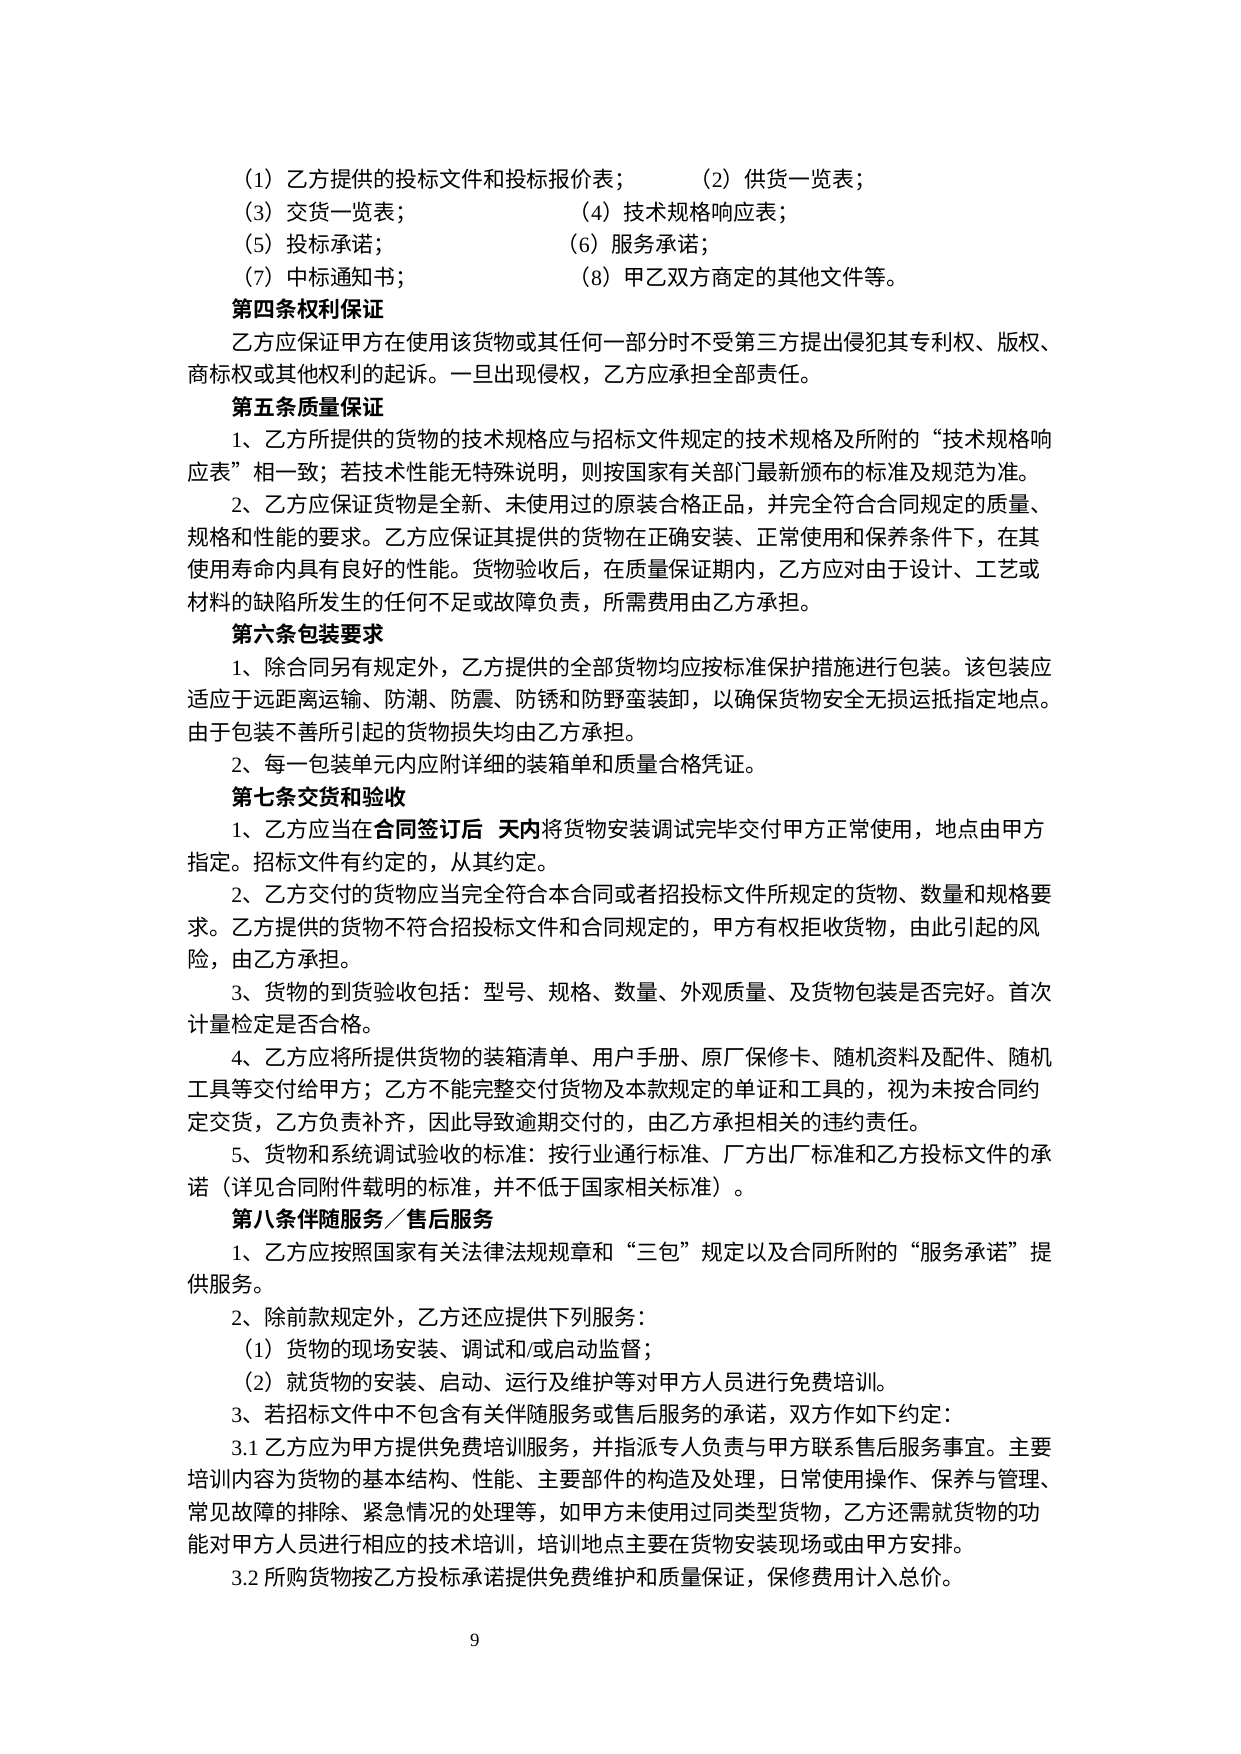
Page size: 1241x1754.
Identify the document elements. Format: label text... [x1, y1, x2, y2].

text 乙方应保证甲方在使用该货物或其任何一部分时不受第三方提出侵犯其专利权、版权、商标权或其他权利的起诉。一旦出现侵权，乙方应承担全部责任。 [187, 324, 1053, 389]
text 1、除合同另有规定外，乙方提供的全部货物均应按标准保护措施进行包装。该包装应适应于远距离运输、防潮、防震、防锈和防野蛮装卸，以确保货物安全无损运抵指定地点。由于包装不善所引起的货物损失均由乙方承担。 [187, 649, 1053, 747]
text 2、每一包装单元内应附详细的装箱单和质量合格凭证。 [187, 747, 1053, 779]
text 第六条包装要求 [187, 617, 1053, 649]
text 1、乙方所提供的货物的技术规格应与招标文件规定的技术规格及所附的“技术规格响应表”相一致；若技术性能无特殊说明，则按国家有关部门最新颁布的标准及规范为准。 [187, 422, 1053, 487]
text 4、乙方应将所提供货物的装箱清单、用户手册、原厂保修卡、随机资料及配件、随机工具等交付给甲方；乙方不能完整交付货物及本款规定的单证和工具的，视为未按合同约定交货，乙方负责补齐，因此导致逾期交付的，由乙方承担相关的违约责任。 [187, 1039, 1053, 1137]
text 1、乙方应当在合同签订后 天内将货物安装调试完毕交付甲方正常使用，地点由甲方指定。招标文件有约定的，从其约定。 [187, 812, 1053, 877]
text 2、乙方交付的货物应当完全符合本合同或者招投标文件所规定的货物、数量和规格要求。乙方提供的货物不符合招投标文件和合同规定的，甲方有权拒收货物，由此引起的风险，由乙方承担。 [187, 877, 1053, 974]
text （1）乙方提供的投标文件和投标报价表； （2）供货一览表； [187, 162, 1053, 194]
text （7）中标通知书； （8）甲乙双方商定的其他文件等。 [187, 259, 1053, 292]
text 5、货物和系统调试验收的标准：按行业通行标准、厂方出厂标准和乙方投标文件的承诺（详见合同附件载明的标准，并不低于国家相关标准）。 [187, 1137, 1053, 1202]
text （2）就货物的安装、启动、运行及维护等对甲方人员进行免费培训。 [187, 1364, 1053, 1397]
text 3.1 乙方应为甲方提供免费培训服务，并指派专人负责与甲方联系售后服务事宜。主要培训内容为货物的基本结构、性能、主要部件的构造及处理，日常使用操作、保养与管理、常见故障的排除、紧急情况的处理等，如甲方未使用过同类型货物，乙方还需就货物的功能对甲方人员进行相应的技术培训，培训地点主要在货物安装现场或由甲方安排。 [187, 1429, 1053, 1559]
text 第四条权利保证 [187, 292, 1053, 324]
text 2、除前款规定外，乙方还应提供下列服务： [187, 1299, 1053, 1332]
text 第七条交货和验收 [187, 779, 1053, 812]
text 1、乙方应按照国家有关法律法规规章和“三包”规定以及合同所附的“服务承诺”提供服务。 [187, 1234, 1053, 1299]
text （3）交货一览表； （4）技术规格响应表； [187, 194, 1053, 227]
text 3.2 所购货物按乙方投标承诺提供免费维护和质量保证，保修费用计入总价。 [187, 1559, 1053, 1592]
text 2、乙方应保证货物是全新、未使用过的原装合格正品，并完全符合合同规定的质量、规格和性能的要求。乙方应保证其提供的货物在正确安装、正常使用和保养条件下，在其使用寿命内具有良好的性能。货物验收后，在质量保证期内，乙方应对由于设计、工艺或材料的缺陷所发生的任何不足或故障负责，所需费用由乙方承担。 [187, 487, 1053, 617]
text 3、货物的到货验收包括：型号、规格、数量、外观质量、及货物包装是否完好。首次计量检定是否合格。 [187, 974, 1053, 1039]
text 第五条质量保证 [187, 389, 1053, 422]
text （5）投标承诺； （6）服务承诺； [187, 227, 1053, 259]
text （1）货物的现场安装、调试和/或启动监督； [187, 1332, 1053, 1364]
text 3、若招标文件中不包含有关伴随服务或售后服务的承诺，双方作如下约定： [187, 1397, 1053, 1429]
text 第八条伴随服务／售后服务 [187, 1202, 1053, 1234]
